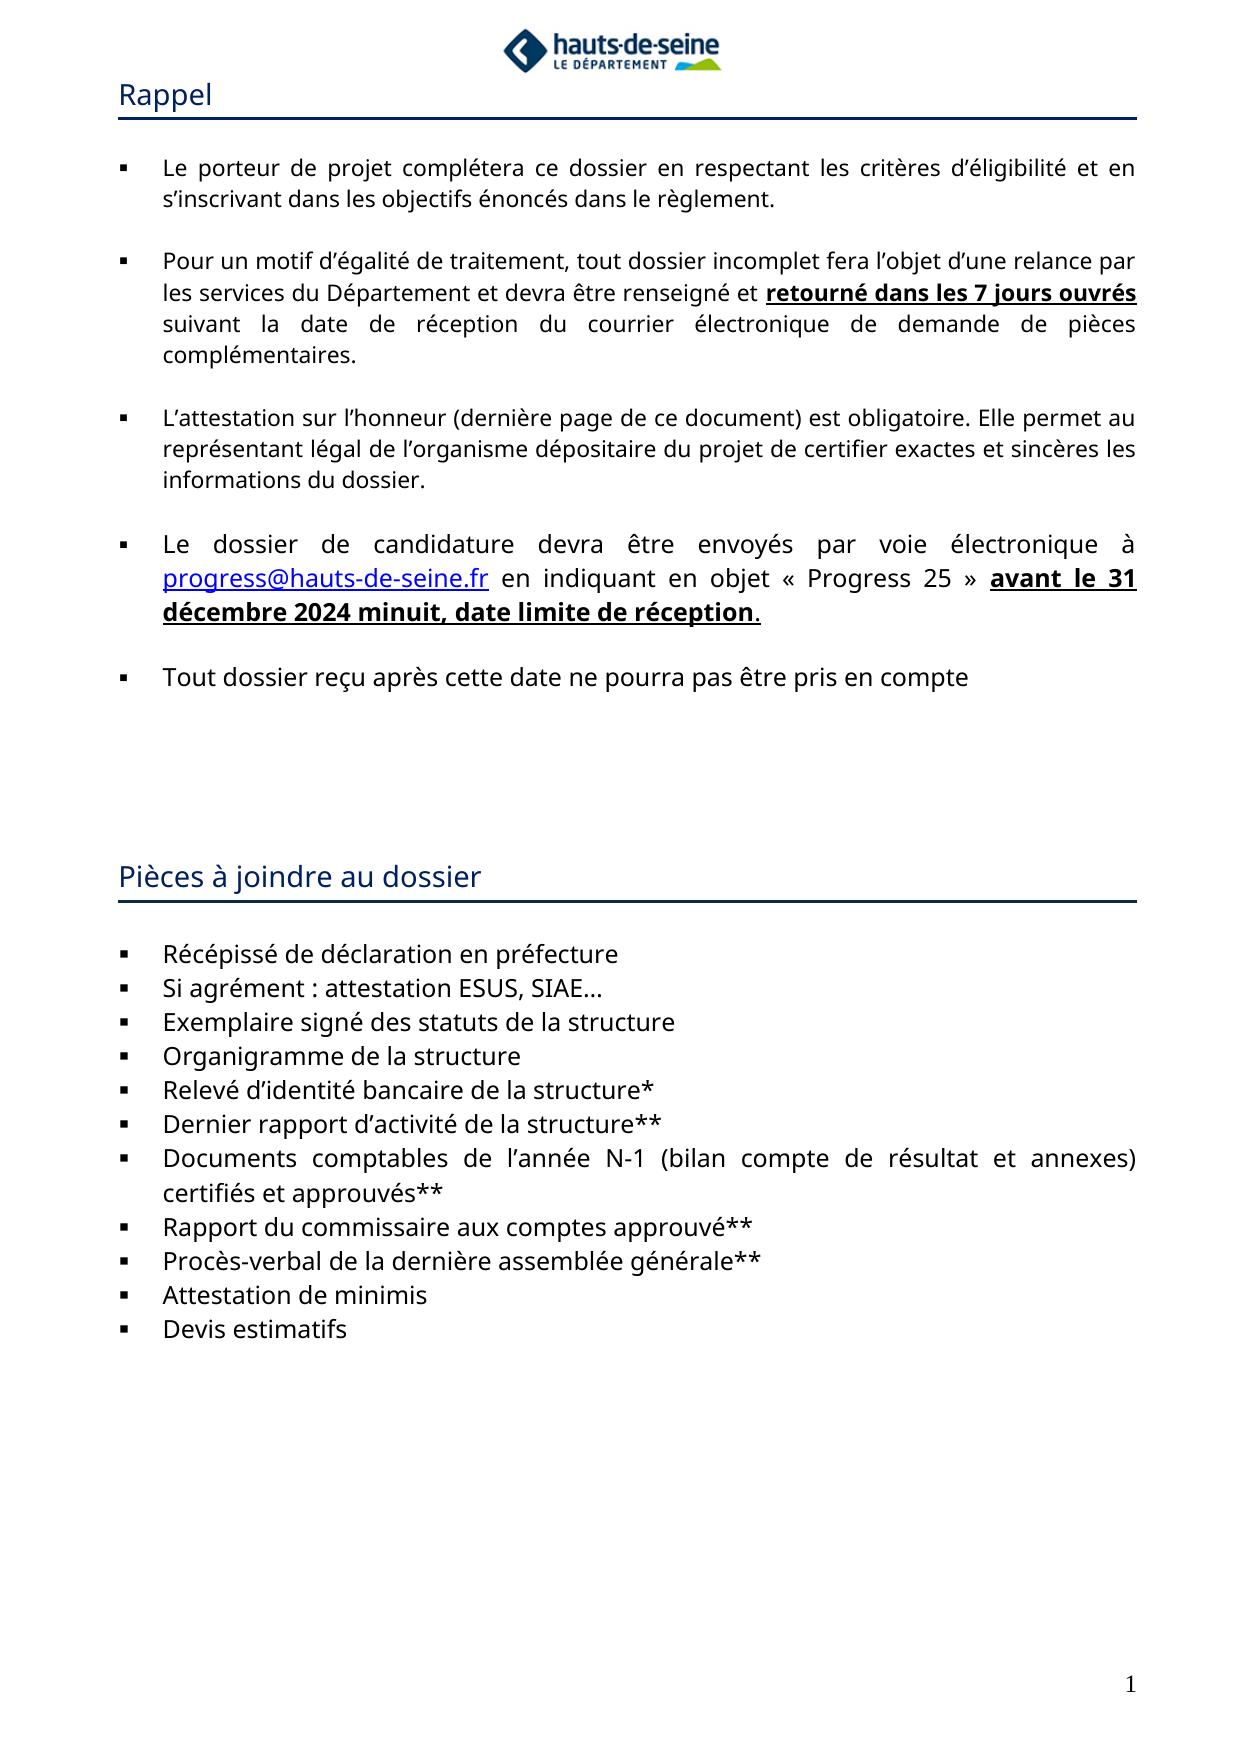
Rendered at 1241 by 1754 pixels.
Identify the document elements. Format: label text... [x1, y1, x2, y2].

list Relevé d’identité bancaire de la structure* [118, 1073, 1137, 1107]
list Devis estimatifs [118, 1311, 1137, 1346]
list L’attestation sur l’honneur (dernière page de ce document) est obligatoire. Elle permet au représentant légal de l’organisme dépositaire du projet de certifier exactes et sincères les informations du dossier. [118, 402, 1137, 495]
subtitle Pièces à joindre au dossier [118, 857, 1137, 900]
list Exemplaire signé des statuts de la structure [118, 1005, 1137, 1039]
list Récépissé de déclaration en préfecture [118, 937, 1137, 971]
list Tout dossier reçu après cette date ne pourra pas être pris en compte [118, 660, 1137, 694]
list Rapport du commissaire aux comptes approuvé** [118, 1209, 1137, 1243]
list Organigramme de la structure [118, 1039, 1137, 1073]
list Procès-verbal de la dernière assemblée générale** [118, 1243, 1137, 1277]
list Attestation de minimis [118, 1277, 1137, 1311]
list Le porteur de projet complétera ce dossier en respectant les critères d’éligibilité et en s’inscrivant dans les objectifs énoncés dans le règlement. [118, 152, 1137, 214]
text Rappel [118, 74, 1137, 117]
list Dernier rapport d’activité de la structure** [118, 1107, 1137, 1141]
list Pour un motif d’égalité de traitement, tout dossier incomplet fera l’objet d’une relance par les services du Département et devra être renseigné et retourné dans les 7 jours ouvrés suivant la date de réception du courrier électronique de demande de pièces complémentaires. [118, 245, 1137, 370]
list Si agrément : attestation ESUS, SIAE… [118, 971, 1137, 1005]
list Documents comptables de l’année N-1 (bilan compte de résultat et annexes) certifiés et approuvés** [118, 1141, 1137, 1209]
list Le dossier de candidature devra être envoyés par voie électronique à progress@hauts-de-seine.fr en indiquant en objet « Progress 25 » avant le 31 décembre 2024 minuit, date limite de réception. [118, 527, 1137, 629]
